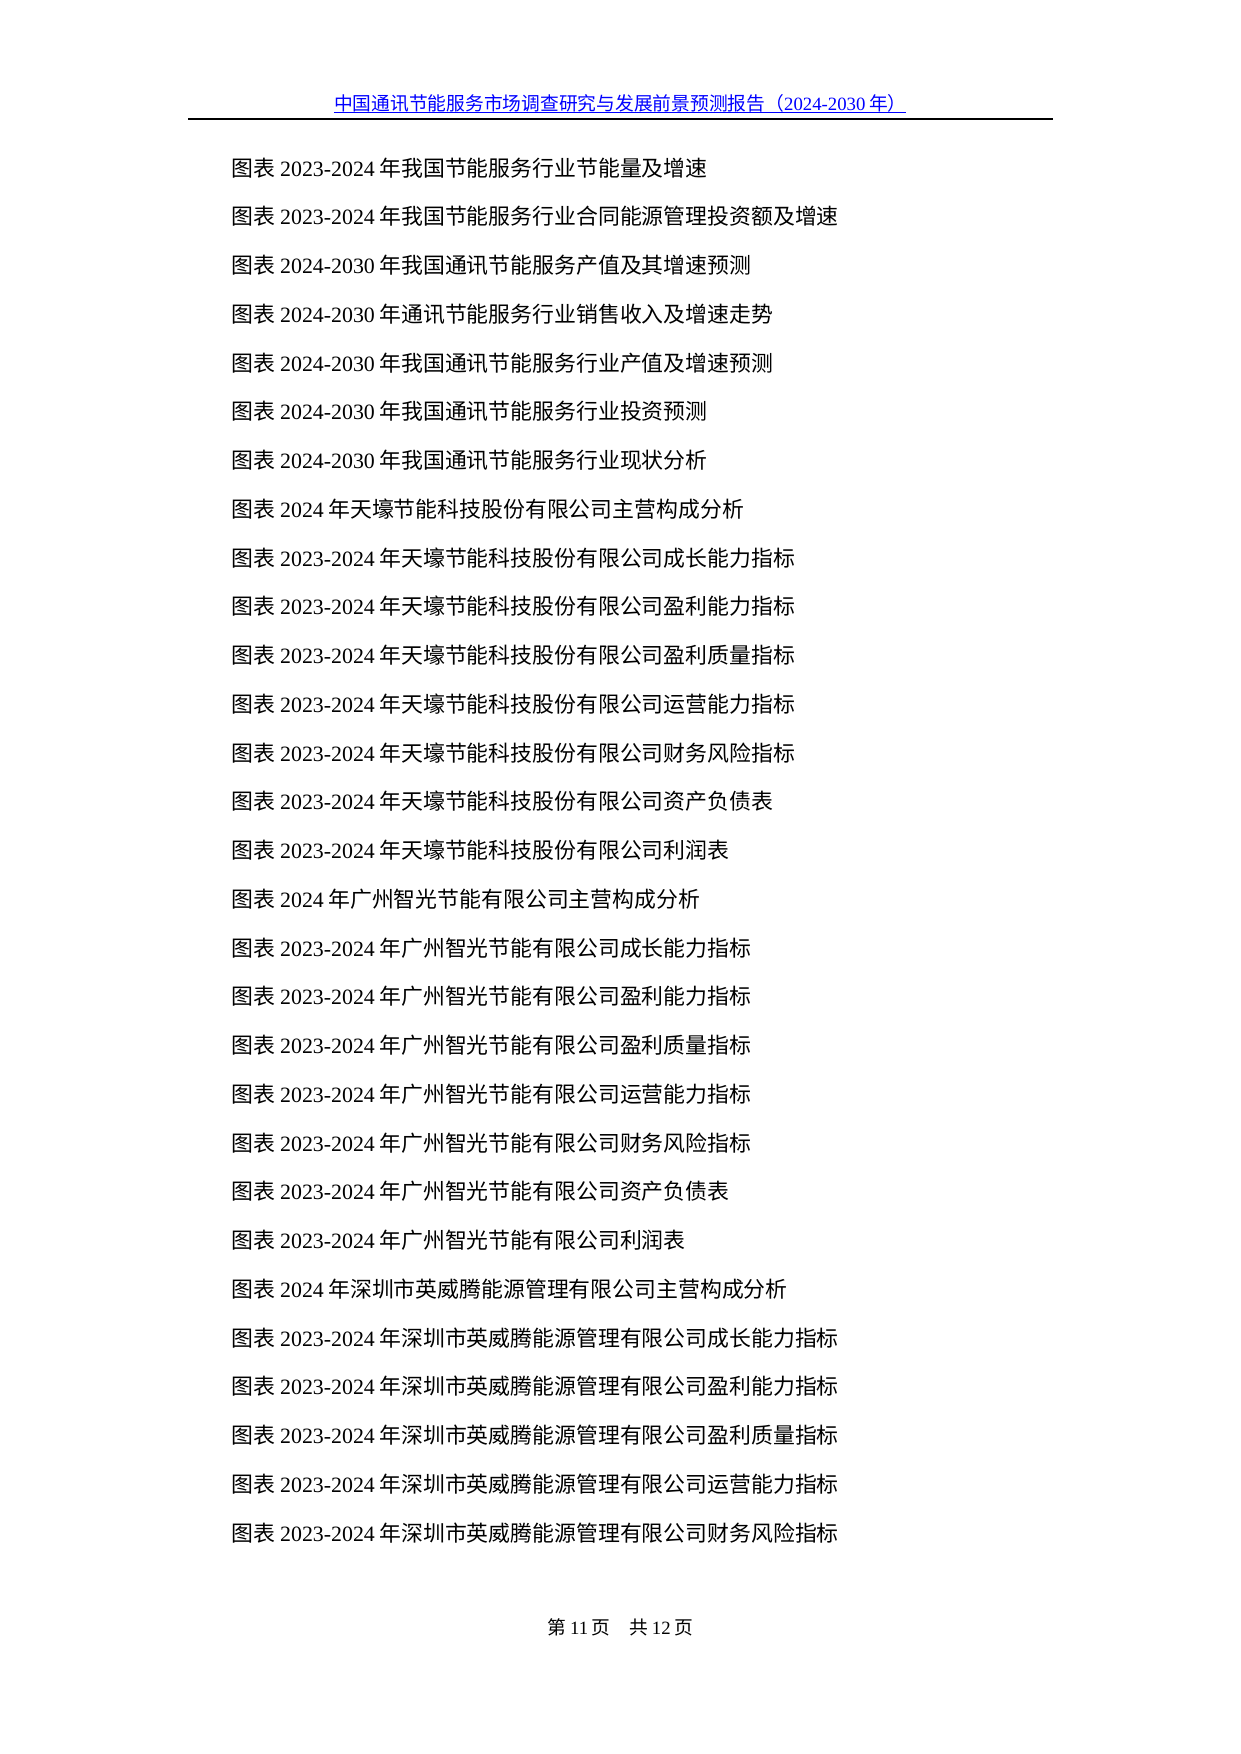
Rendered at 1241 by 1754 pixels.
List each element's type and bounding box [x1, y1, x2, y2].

text [187, 150, 1053, 1548]
